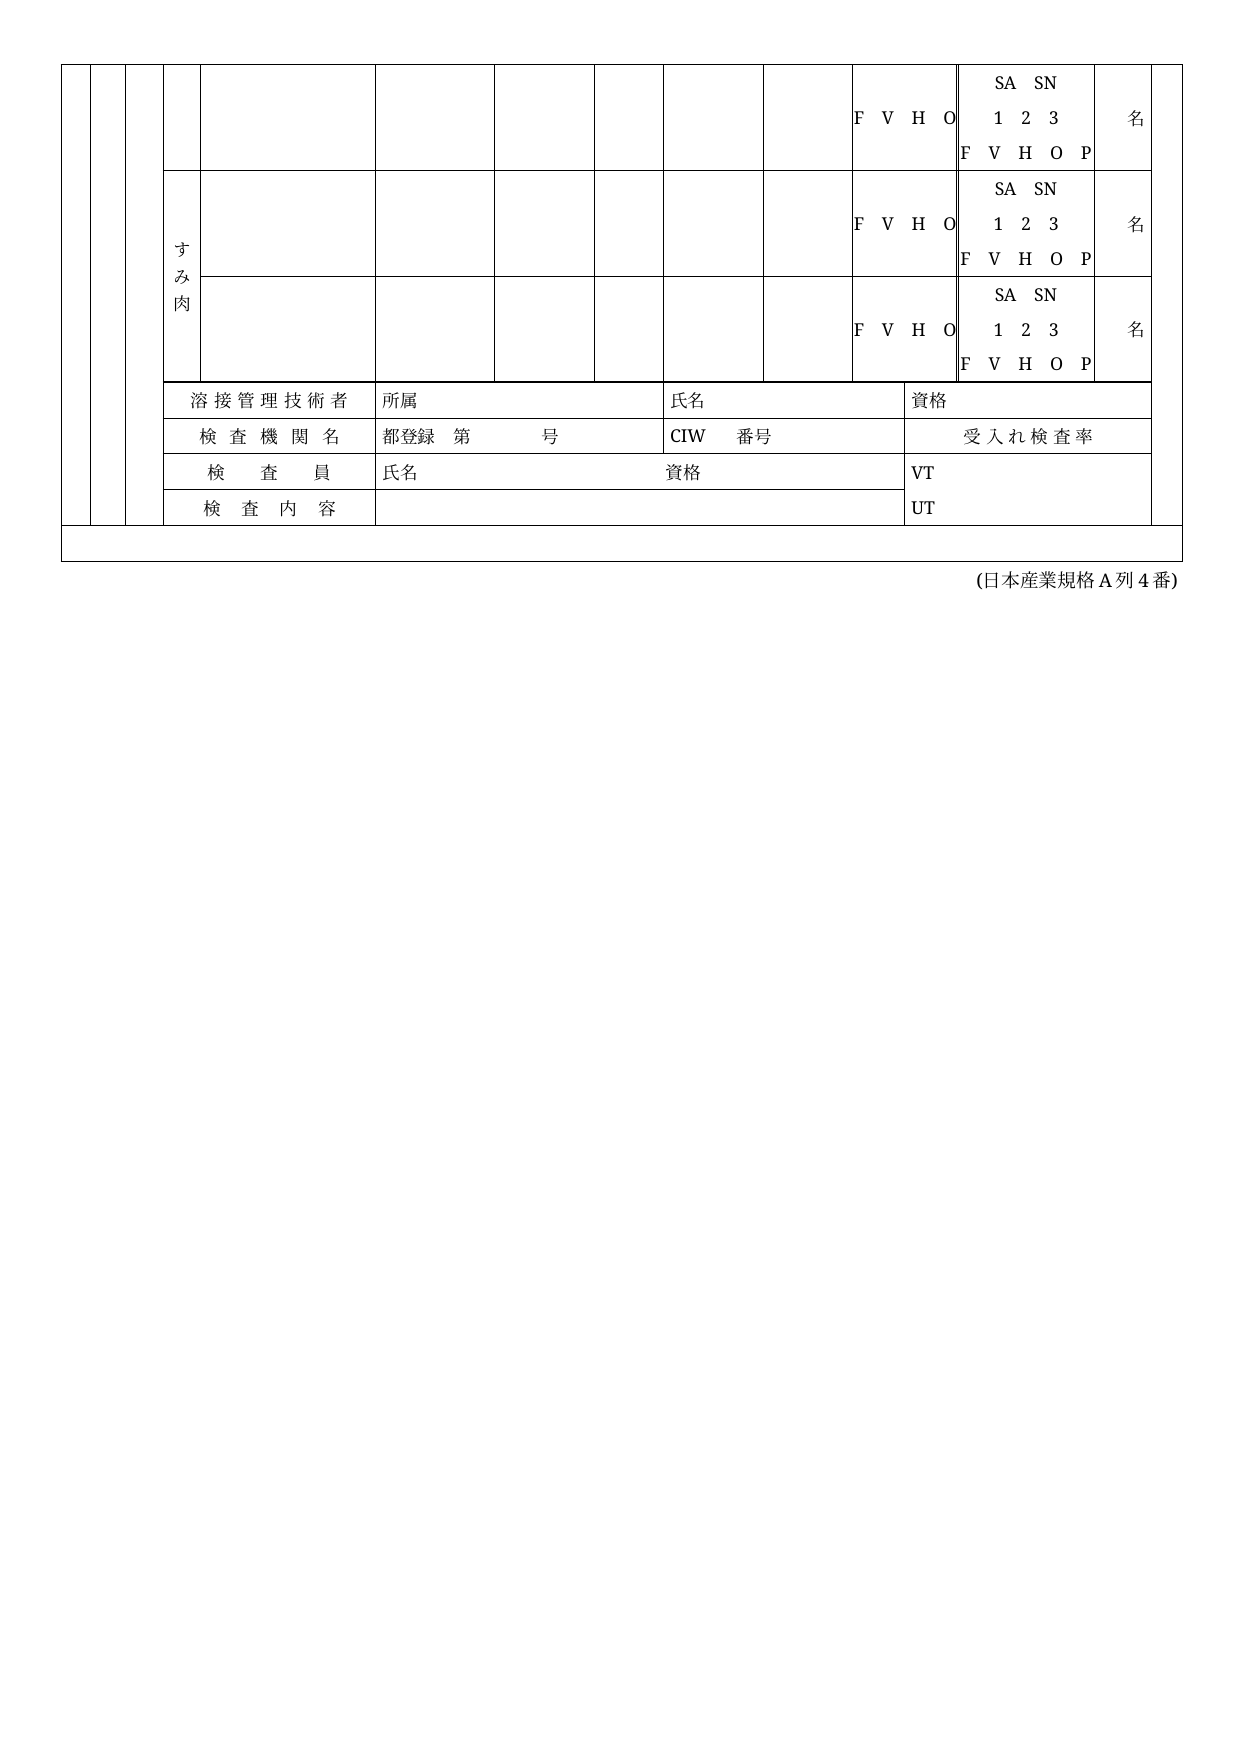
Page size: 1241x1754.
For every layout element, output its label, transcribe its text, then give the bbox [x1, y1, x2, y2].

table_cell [959, 65, 1094, 170]
table_cell 資格 [905, 383, 1151, 417]
table_cell [764, 171, 852, 276]
table_cell F V H O [853, 65, 956, 170]
table_cell [376, 490, 904, 525]
table_cell [201, 277, 375, 381]
table_cell SA SN 1 2 3 F V H O P [959, 171, 1094, 276]
table_cell 氏名 [664, 383, 904, 417]
table_cell [376, 65, 494, 170]
table_cell [764, 277, 852, 381]
table_cell すみ肉 [164, 171, 200, 381]
table_cell [201, 171, 375, 276]
table_cell [495, 277, 594, 381]
table_cell SA SN 1 2 3 F V H O P [959, 277, 1094, 381]
table_cell 都登録 第 号 [376, 419, 663, 453]
table_cell 溶接管理技術者 [164, 383, 375, 417]
table_cell [595, 65, 663, 170]
table_cell 名 [1095, 65, 1151, 170]
table_cell [664, 277, 763, 381]
table_cell [664, 65, 763, 170]
table_cell [595, 171, 663, 276]
table_cell 受入れ検査率 [905, 419, 1151, 453]
table_cell [201, 65, 375, 170]
table_cell VT UT [905, 454, 1151, 525]
table_cell [664, 171, 763, 276]
table_cell F V H O [853, 171, 956, 276]
table_cell 名 [1095, 277, 1151, 381]
table_cell 番号 [730, 419, 904, 453]
table_cell [764, 65, 852, 170]
table_cell [376, 171, 494, 276]
table_cell [495, 171, 594, 276]
table_cell CIW [664, 419, 730, 453]
table_cell [495, 65, 594, 170]
table_cell 検査員 [164, 454, 375, 489]
table_cell 所属 [376, 383, 663, 417]
table_cell [62, 526, 1182, 561]
table_cell 検査機関名 [164, 419, 375, 453]
table_cell F V H O [853, 277, 956, 381]
text (日本産業規格A列4番) [59, 562, 1177, 597]
table_cell 氏名 資格 [376, 454, 904, 489]
table_cell 名 [1095, 171, 1151, 276]
table_cell [376, 277, 494, 381]
table_cell [595, 277, 663, 381]
table_cell 検査内容 [164, 490, 375, 525]
